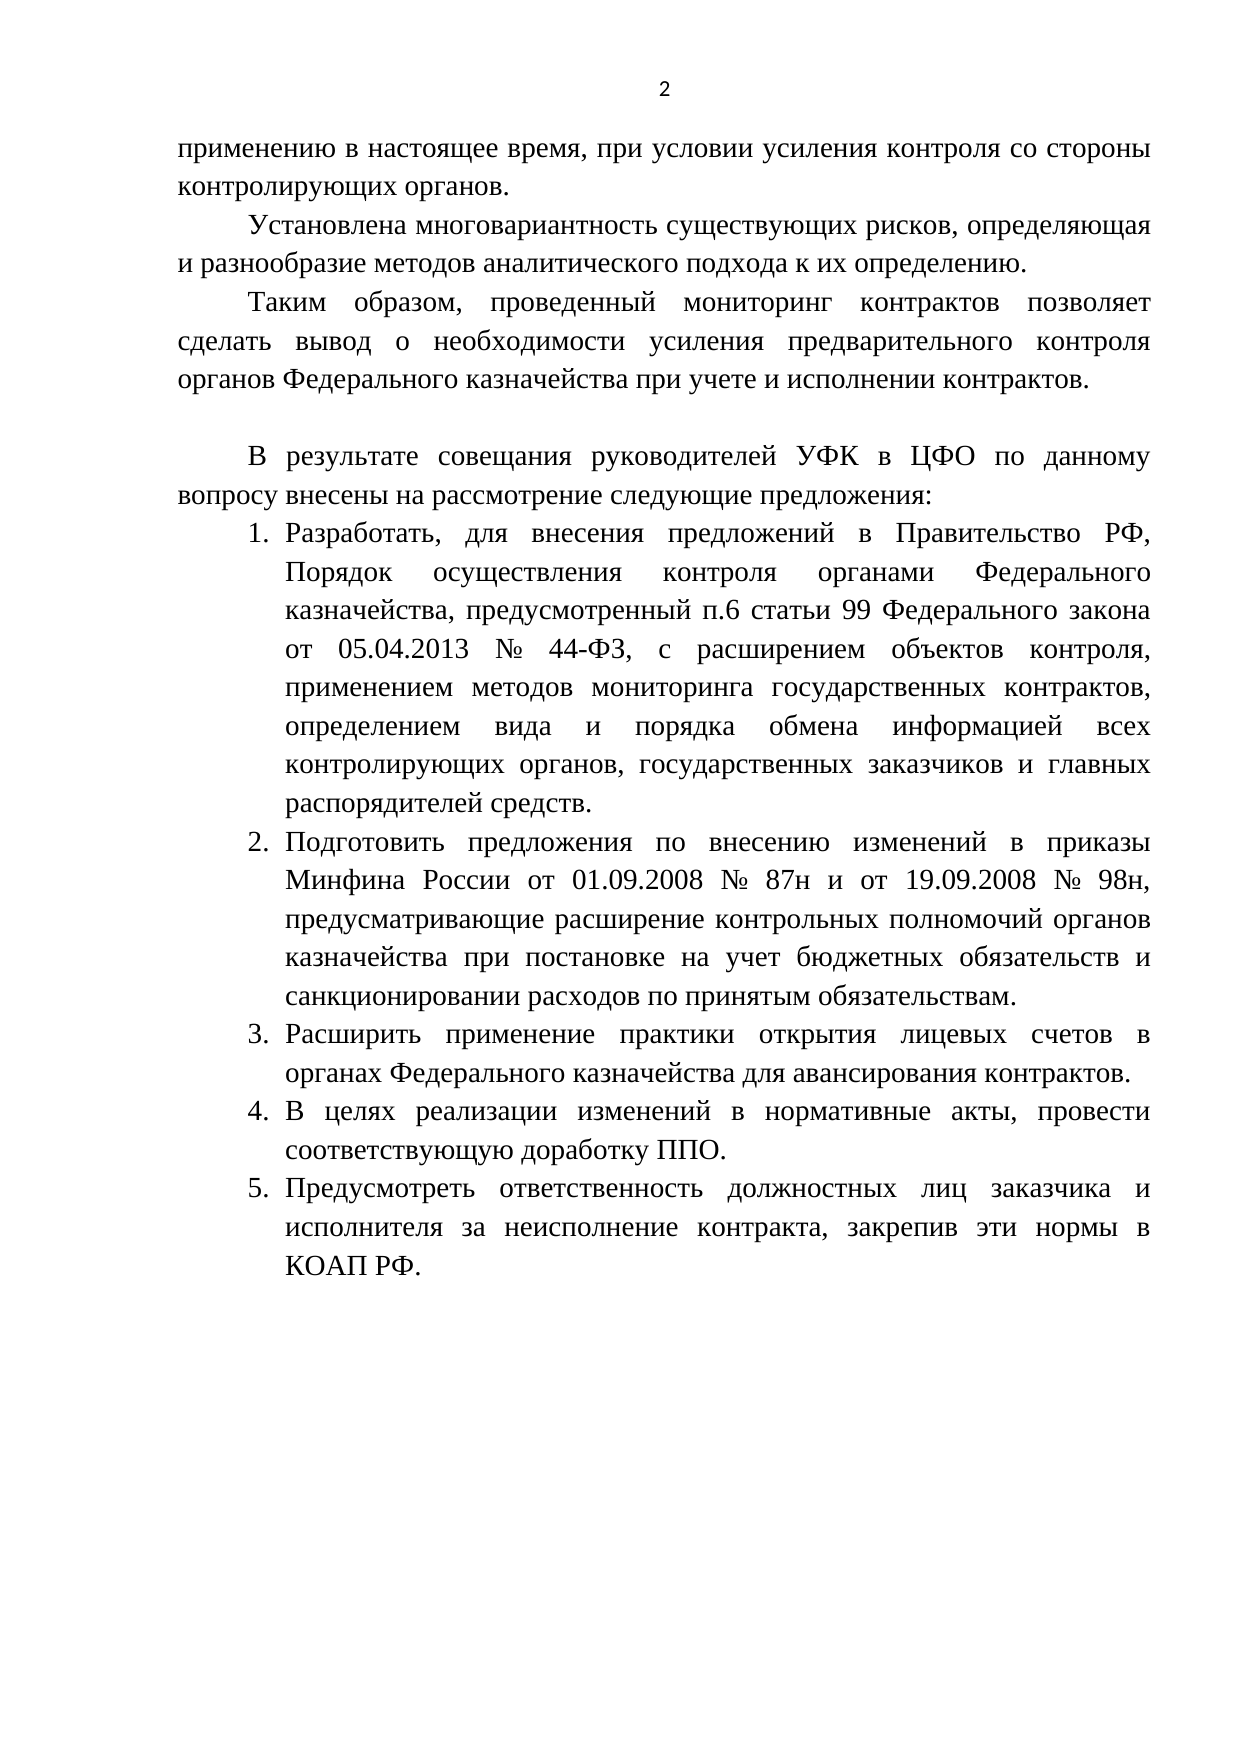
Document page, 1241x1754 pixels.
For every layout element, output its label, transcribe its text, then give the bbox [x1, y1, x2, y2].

list Расширить применение практики открытия лицевых счетов в органах Федерального казначейства для авансирования контрактов. [247, 1016, 1152, 1088]
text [177, 130, 1152, 202]
text В результате совещания руководителей УФК в ЦФО по данному вопросу внесены на рассмотрение следующие предложения: [177, 438, 1152, 510]
list Разработать, для внесения предложений в Правительство РФ, Порядок осуществления контроля органами Федерального казначейства, предусмотренный п.6 статьи 99 Федерального закона от 05.04.2013 № 44-ФЗ, с расширением объектов контроля, применением методов мониторинга государственных контрактов, определением вида и порядка обмена информацией всех контролирующих органов, государственных заказчиков и главных распорядителей средств. [247, 515, 1152, 819]
list Подготовить предложения по внесению изменений в приказы Минфина России от 01.09.2008 № 87н и от 19.09.2008 № 98н, предусматривающие расширение контрольных полномочий органов казначейства при постановке на учет бюджетных обязательств и санкционировании расходов по принятым обязательствам. [247, 824, 1152, 1011]
text Таким образом, проведенный мониторинг контрактов позволяет сделать вывод о необходимости усиления предварительного контроля органов Федерального казначейства при учете и исполнении контрактов. [177, 284, 1152, 395]
text Установлена многовариантность существующих рисков, определяющая и разнообразие методов аналитического подхода к их определению. [177, 207, 1152, 279]
list Предусмотреть ответственность должностных лиц заказчика и исполнителя за неисполнение контракта, закрепив эти нормы в КОАП РФ. [247, 1171, 1152, 1281]
list В целях реализации изменений в нормативные акты, провести соответствующую доработку ППО. [247, 1093, 1152, 1166]
